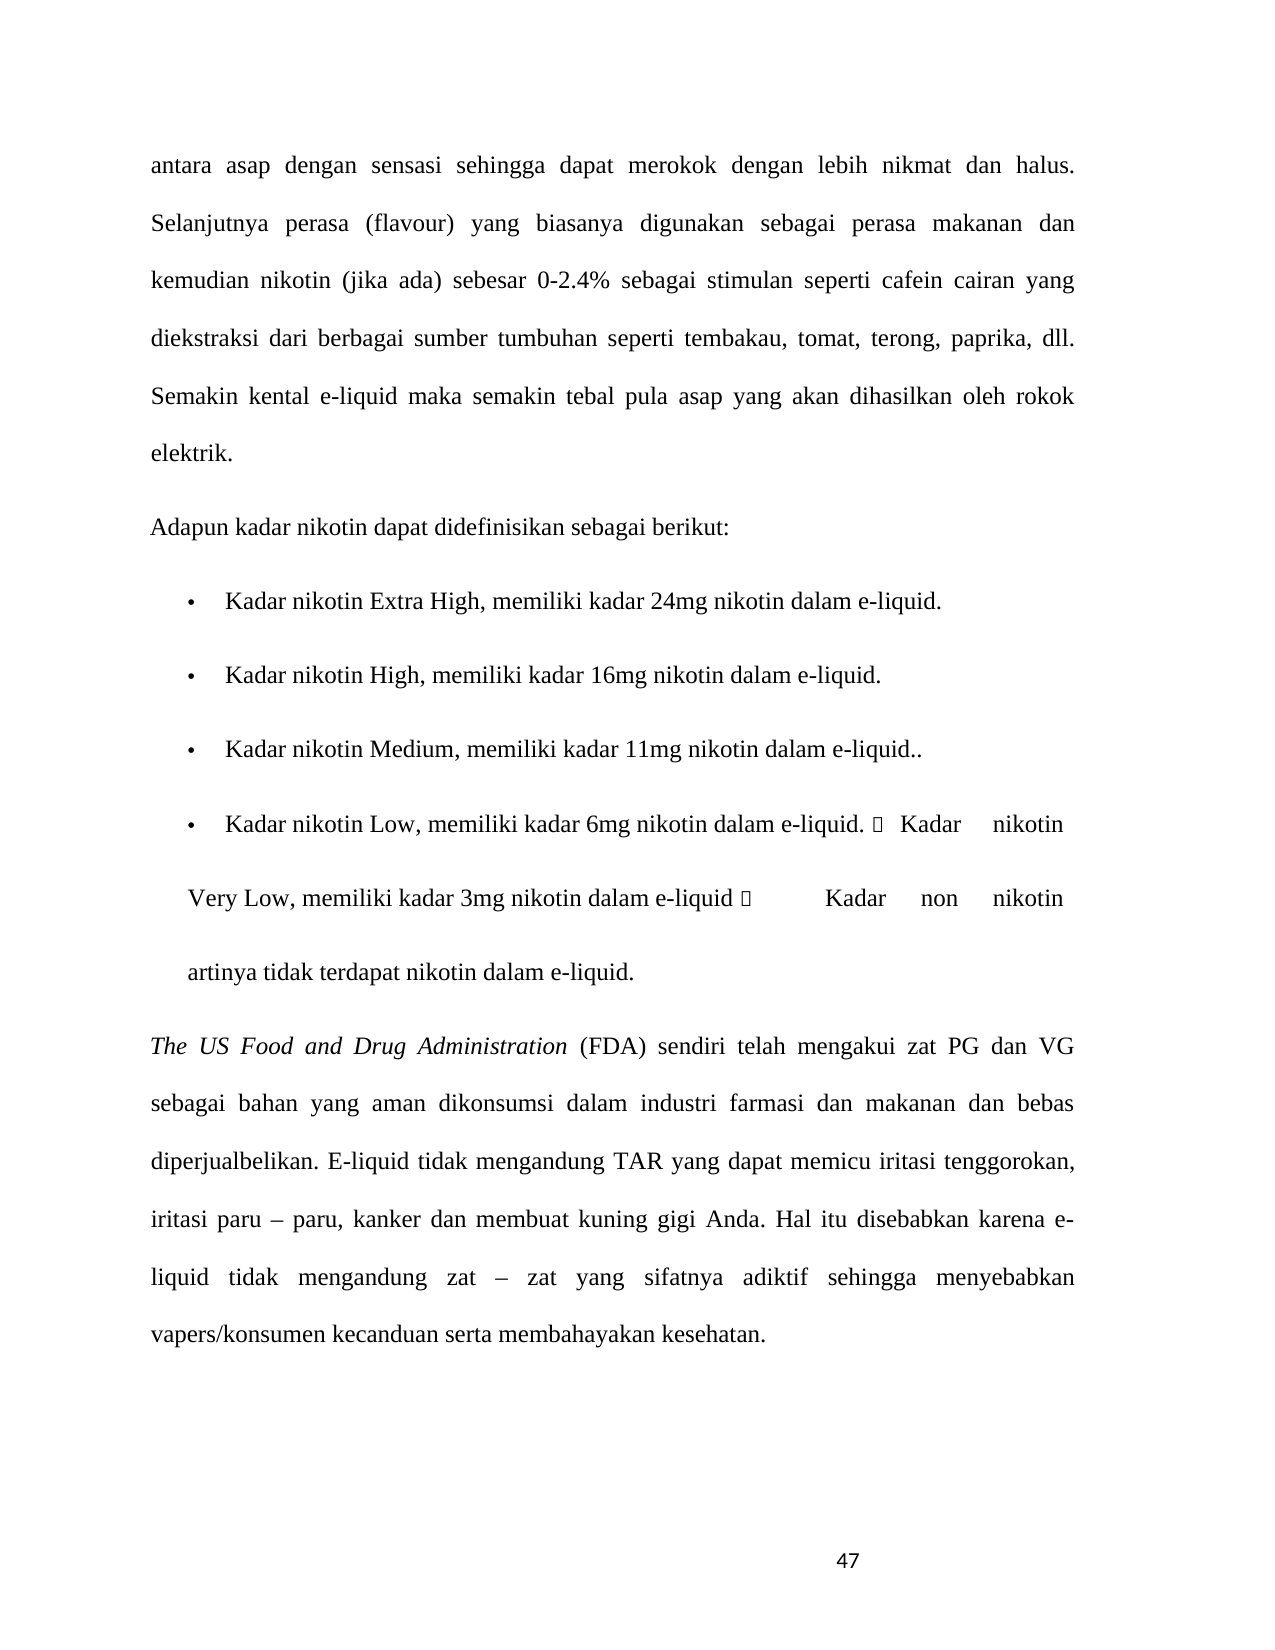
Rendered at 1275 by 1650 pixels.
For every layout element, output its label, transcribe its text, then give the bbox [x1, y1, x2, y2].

list Kadar nikotin High, memiliki kadar 16mg nikotin dalam e-liquid. [187, 660, 1063, 689]
text Adapun kadar nikotin dapat didefinisikan sebagai berikut: [149, 512, 1076, 541]
list Kadar nikotin Medium, memiliki kadar 11mg nikotin dalam e-liquid.. [187, 734, 1063, 763]
list Kadar nikotin Extra High, memiliki kadar 24mg nikotin dalam e-liquid. [187, 586, 1063, 615]
list Kadar nikotin Low, memiliki kadar 6mg nikotin dalam e-liquid.  Kadar nikotin Very Low, memiliki kadar 3mg nikotin dalam e-liquid  Kadar non nikotin artinya tidak terdapat nikotin dalam e-liquid. [187, 809, 1063, 986]
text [149, 150, 1076, 467]
text The US Food and Drug Administration (FDA) sendiri telah mengakui zat PG dan VG sebagai bahan yang aman dikonsumsi dalam industri farmasi dan makanan dan bebas diperjualbelikan. E-liquid tidak mengandung TAR yang dapat memicu iritasi tenggorokan, iritasi paru – paru, kanker dan membuat kuning gigi Anda. Hal itu disebabkan karena e-liquid tidak mengandung zat – zat yang sifatnya adiktif sehingga menyebabkan vapers/konsumen kecanduan serta membahayakan kesehatan. [149, 1031, 1076, 1348]
